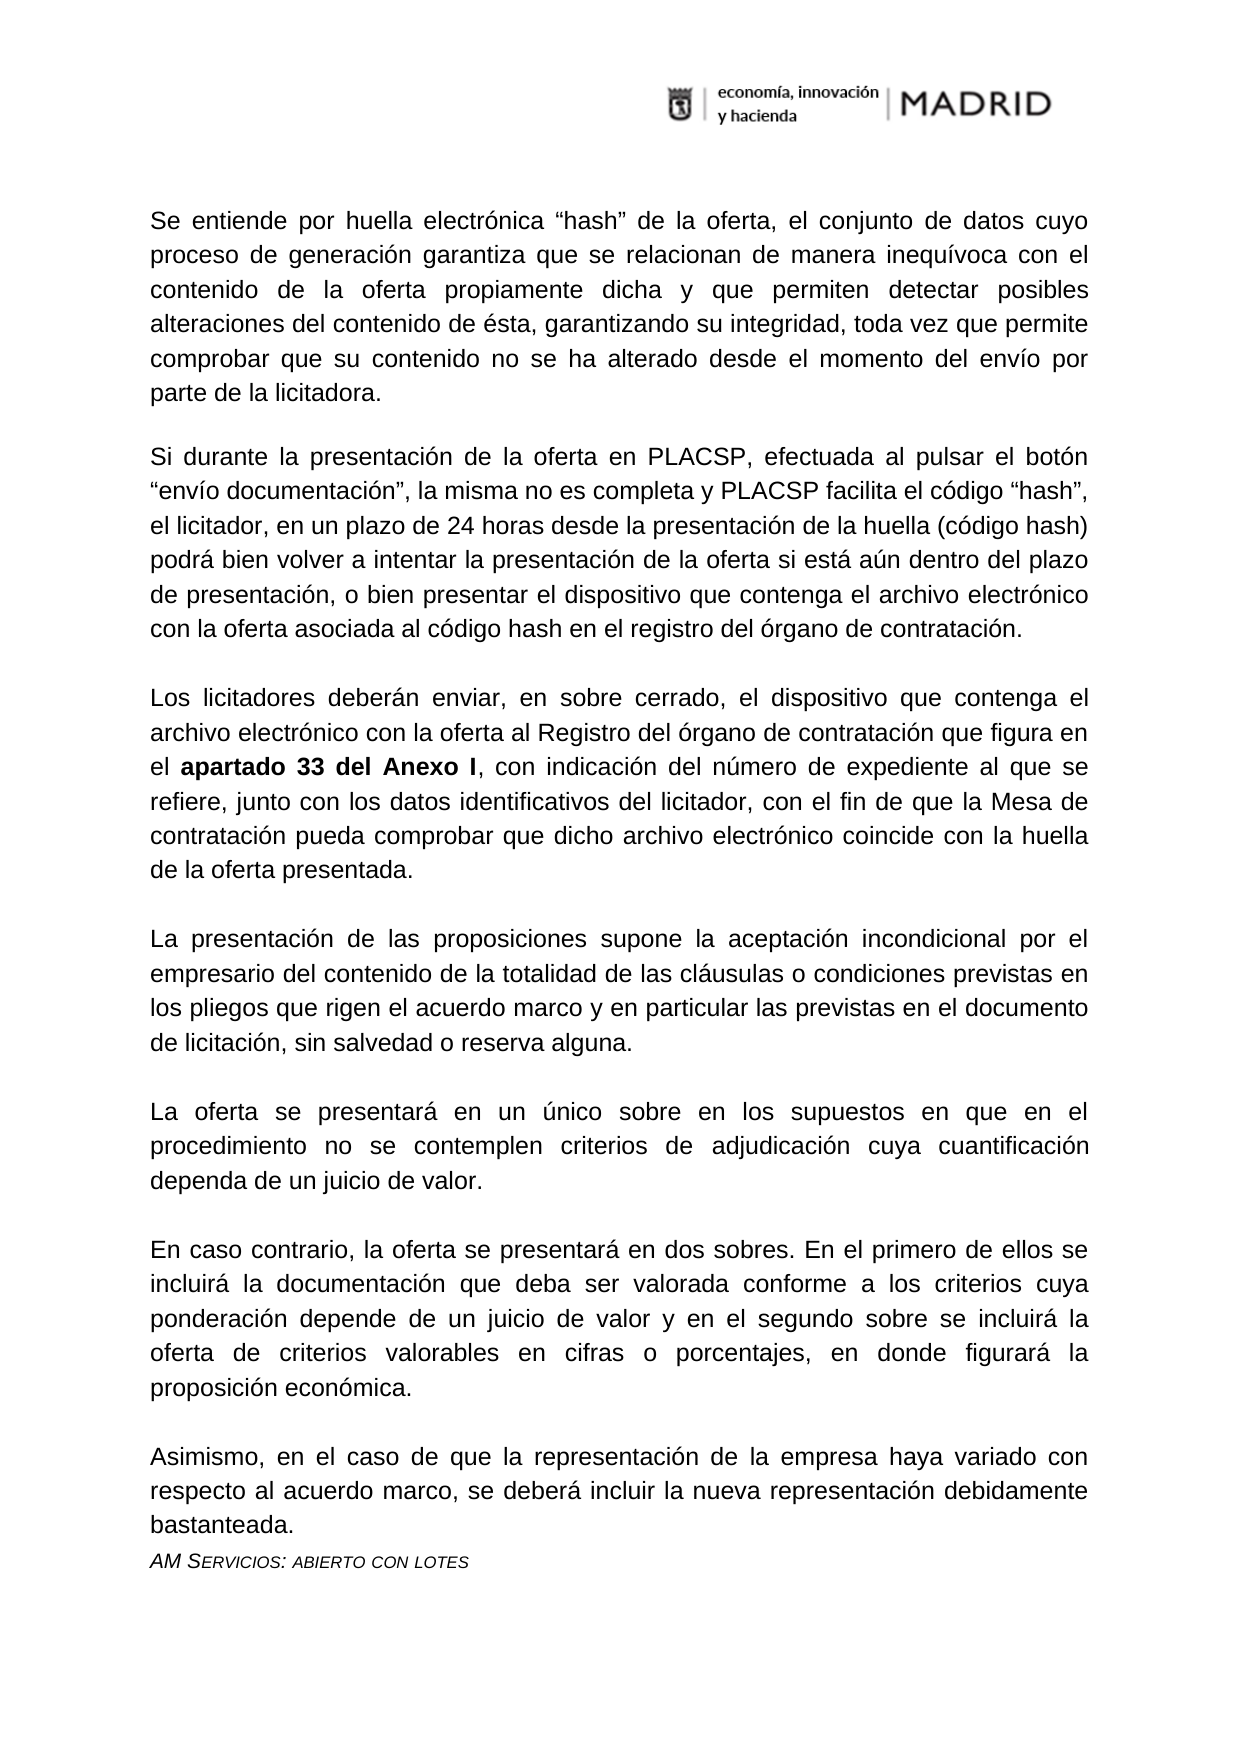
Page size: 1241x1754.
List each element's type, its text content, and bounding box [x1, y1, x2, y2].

text La oferta se presentará en un único sobre en los supuestos en que en el procedimiento no se contemplen criterios de adjudicación cuya cuantificación dependa de un juicio de valor. [150, 1097, 1090, 1194]
picture [647, 75, 1068, 142]
text Se entiende por huella electrónica “hash” de la oferta, el conjunto de datos cuyo proceso de generación garantiza que se relacionan de manera inequívoca con el contenido de la oferta propiamente dicha y que permiten detectar posibles alteraciones del contenido de ésta, garantizando su integridad, toda vez que permite comprobar que su contenido no se ha alterado desde el momento del envío por parte de la licitadora. [150, 206, 1090, 407]
text Los licitadores deberán enviar, en sobre cerrado, el dispositivo que contenga el archivo electrónico con la oferta al Registro del órgano de contratación que figura en el apartado 33 del Anexo I, con indicación del número de expediente al que se refiere, junto con los datos identificativos del licitador, con el fin de que la Mesa de contratación pueda comprobar que dicho archivo electrónico coincide con la huella de la oferta presentada. [150, 683, 1090, 884]
text La presentación de las proposiciones supone la aceptación incondicional por el empresario del contenido de la totalidad de las cláusulas o condiciones previstas en los pliegos que rigen el acuerdo marco y en particular las previstas en el documento de licitación, sin salvedad o reserva alguna. [150, 924, 1090, 1057]
text Asimismo, en el caso de que la representación de la empresa haya variado con respecto al acuerdo marco, se deberá incluir la nueva representación debidamente bastanteada. [150, 1442, 1090, 1539]
text Si durante la presentación de la oferta en PLACSP, efectuada al pulsar el botón “envío documentación”, la misma no es completa y PLACSP facilita el código “hash”, el licitador, en un plazo de 24 horas desde la presentación de la huella (código hash) podrá bien volver a intentar la presentación de la oferta si está aún dentro del plazo de presentación, o bien presentar el dispositivo que contenga el archivo electrónico con la oferta asociada al código hash en el registro del órgano de contratación. [150, 442, 1090, 643]
text En caso contrario, la oferta se presentará en dos sobres. En el primero de ellos se incluirá la documentación que deba ser valorada conforme a los criterios cuya ponderación depende de un juicio de valor y en el segundo sobre se incluirá la oferta de criterios valorables en cifras o porcentajes, en donde figurará la proposición económica. [150, 1235, 1090, 1401]
